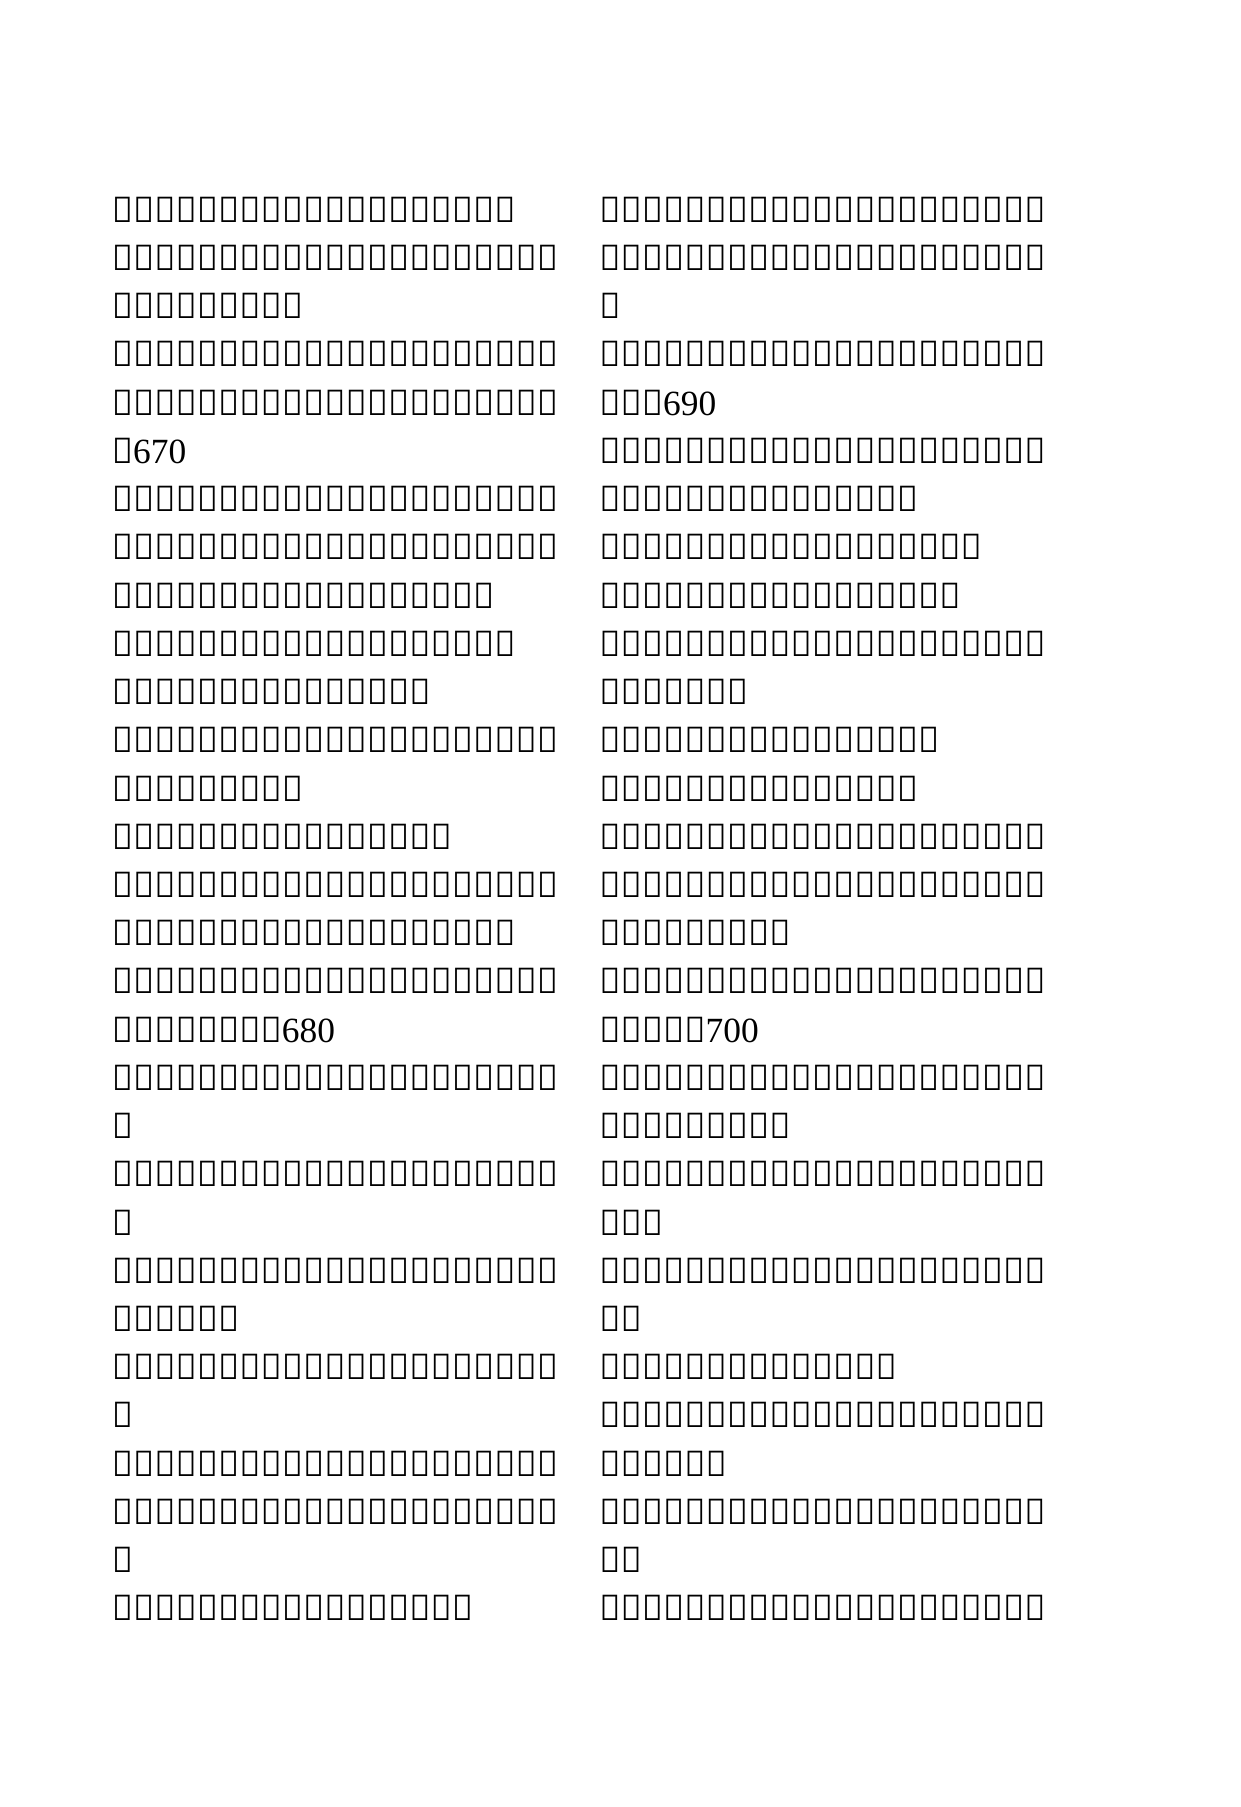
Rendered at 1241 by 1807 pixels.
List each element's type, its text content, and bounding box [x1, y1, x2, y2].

text  [599, 1583, 1052, 1631]
text  [112, 329, 564, 377]
text  [599, 763, 1052, 811]
text  [599, 859, 1052, 956]
text  [599, 522, 1052, 570]
text  [112, 811, 564, 859]
text  [599, 618, 1052, 715]
text  [112, 715, 564, 811]
text  [112, 667, 564, 715]
text  [112, 1342, 564, 1438]
text  [599, 1390, 1052, 1486]
text  [112, 618, 564, 667]
text  [112, 908, 564, 956]
text  [599, 811, 1052, 859]
text  [599, 715, 1052, 763]
text  [599, 232, 1052, 329]
text  [112, 1052, 564, 1149]
text  [599, 1052, 1052, 1149]
text  [599, 1342, 1052, 1390]
text  [112, 1583, 564, 1631]
text  [599, 184, 1052, 232]
text  [599, 425, 1052, 474]
text  [112, 184, 564, 232]
text  [112, 956, 564, 1052]
text  [599, 1245, 1052, 1342]
text  [112, 232, 564, 329]
text  [112, 1486, 564, 1583]
text  [112, 570, 564, 618]
text  [112, 1149, 564, 1245]
text  [112, 1438, 564, 1486]
text  [599, 1149, 1052, 1245]
text  [112, 377, 564, 474]
text  [599, 1486, 1052, 1583]
text  [112, 1245, 564, 1342]
text  [599, 329, 1052, 425]
text  [112, 474, 564, 522]
text  [112, 859, 564, 908]
text  [112, 522, 564, 570]
text  [599, 956, 1052, 1052]
text  [599, 474, 1052, 522]
text  [599, 570, 1052, 618]
